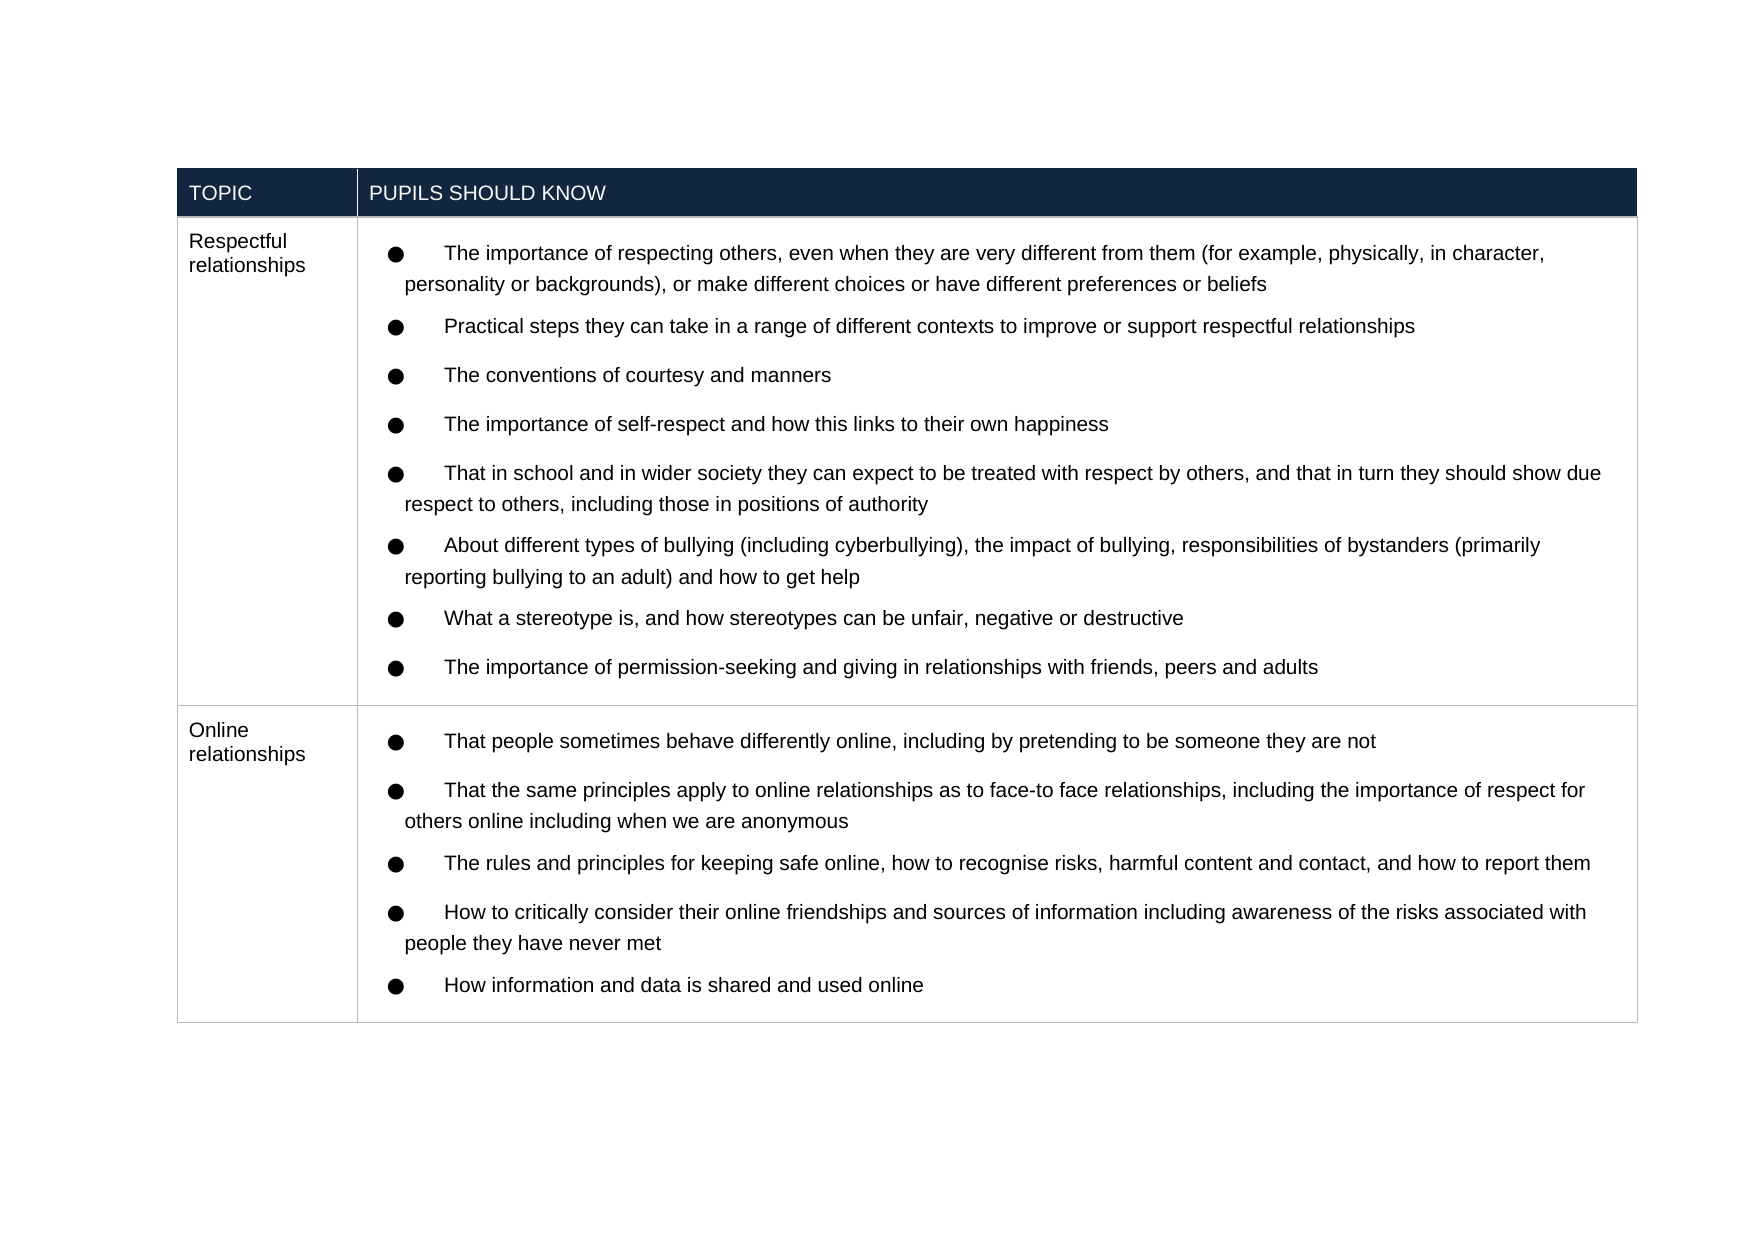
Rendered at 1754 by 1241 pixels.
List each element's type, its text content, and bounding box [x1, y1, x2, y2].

table_header PUPILS SHOULD KNOW [358, 169, 1637, 216]
table_cell The importance of respecting others, even when they are very different from them (for example, physically, in character, personality or backgrounds), or make different choices or have different preferences or beliefs Practical steps they can take in a range of different contexts to improve or support respectful relationships The conventions of courtesy and manners The importance of self-respect and how this links to their own happiness That in school and in wider society they can expect to be treated with respect by others, and that in turn they should show due respect to others, including those in positions of authority About different types of bullying (including cyberbullying), the impact of bullying, responsibilities of bystanders (primarily reporting bullying to an adult) and how to get help What a stereotype is, and how stereotypes can be unfair, negative or destructive The importance of permission-seeking and giving in relationships with friends, peers and adults [358, 218, 1637, 704]
table_cell That people sometimes behave differently online, including by pretending to be someone they are not That the same principles apply to online relationships as to face-to face relationships, including the importance of respect for others online including when we are anonymous The rules and principles for keeping safe online, how to recognise risks, harmful content and contact, and how to report them How to critically consider their online friendships and sources of information including awareness of the risks associated with people they have never met How information and data is shared and used online [358, 706, 1637, 1022]
table_cell Online relationships [178, 706, 357, 1022]
table_cell Respectful relationships [178, 218, 357, 704]
table_header TOPIC [178, 169, 357, 216]
